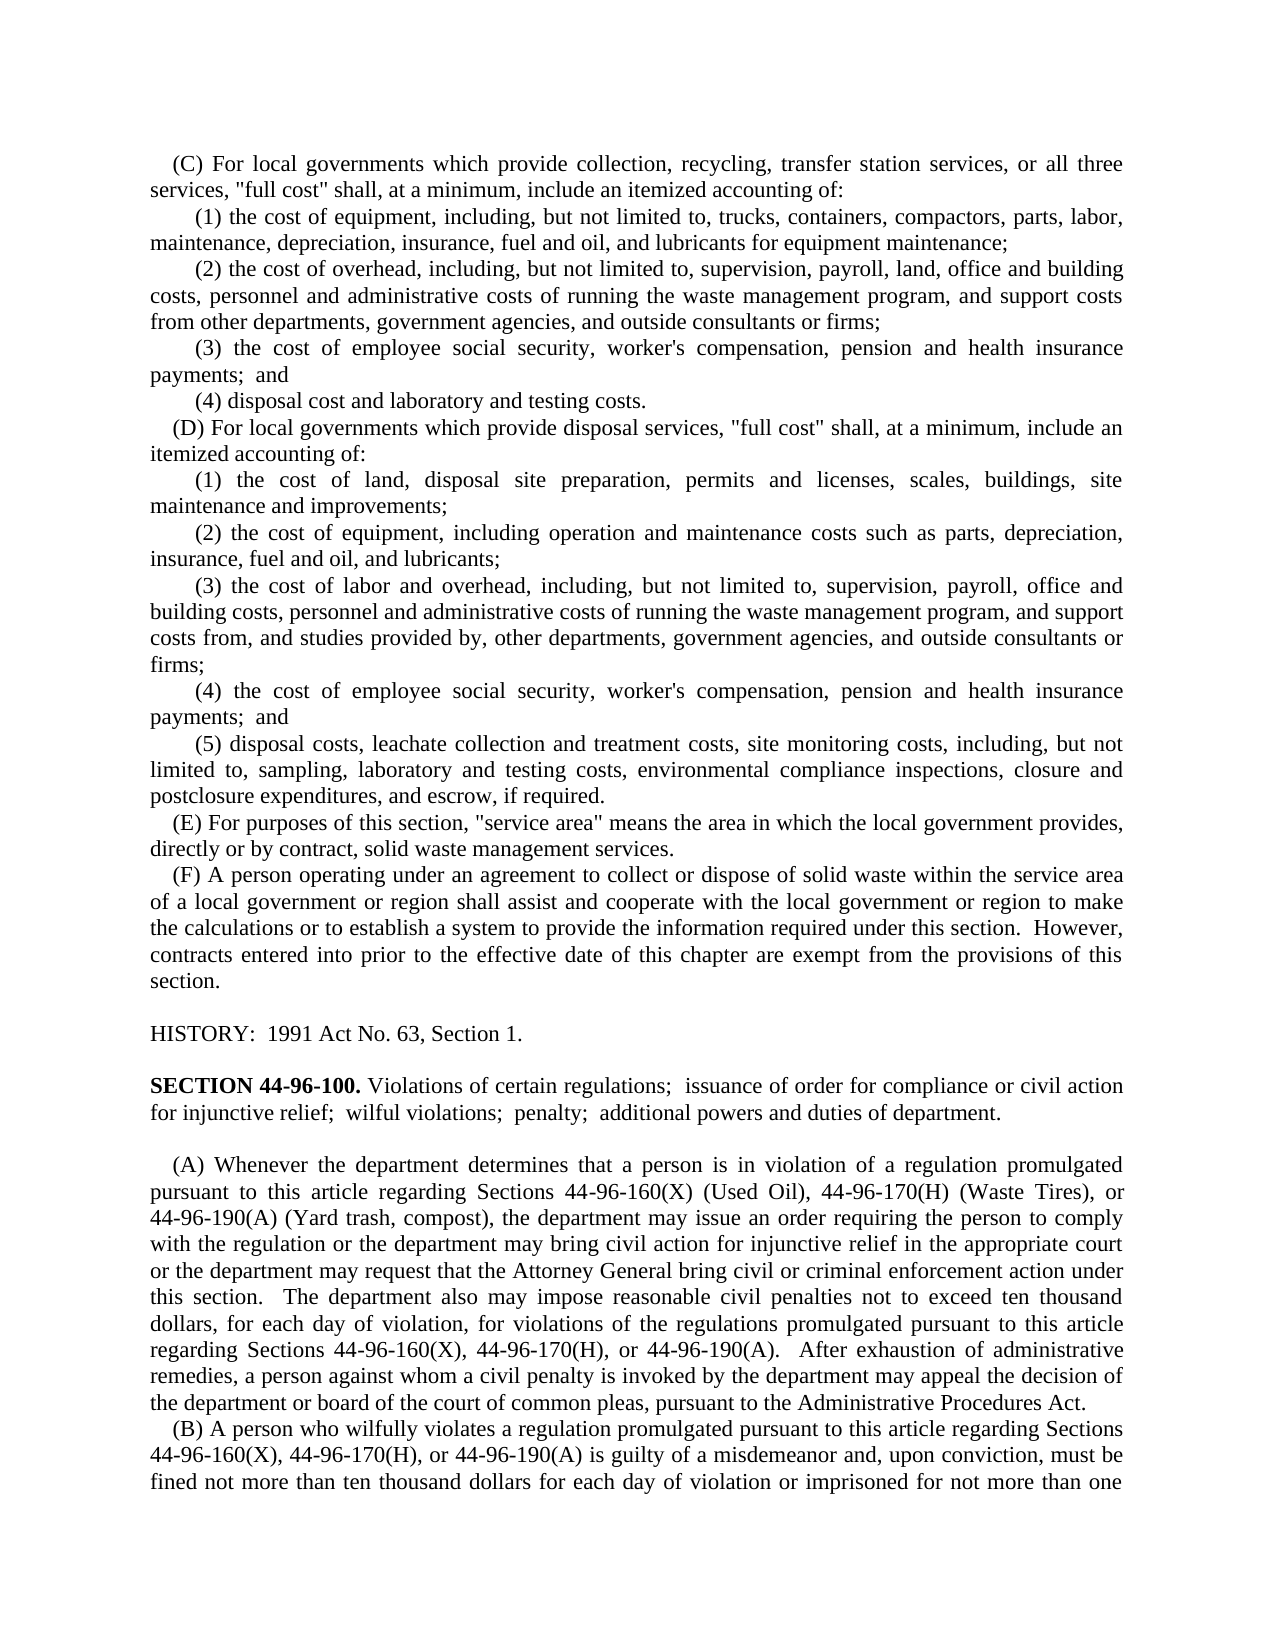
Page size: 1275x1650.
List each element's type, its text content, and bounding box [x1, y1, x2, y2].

text (F) A person operating under an agreement to collect or dispose of solid waste within the service area of a local government or region shall assist and cooperate with the local government or region to make the calculations or to establish a system to provide the information required under this section. However, contracts entered into prior to the effective date of this chapter are exempt from the provisions of this section. [150, 862, 1125, 993]
text (4) the cost of employee social security, worker's compensation, pension and health insurance payments; and [150, 677, 1125, 730]
text (A) Whenever the department determines that a person is in violation of a regulation promulgated pursuant to this article regarding Sections 44-96-160(X) (Used Oil), 44-96-170(H) (Waste Tires), or 44-96-190(A) (Yard trash, compost), the department may issue an order requiring the person to comply with the regulation or the department may bring civil action for injunctive relief in the appropriate court or the department may request that the Attorney General bring civil or criminal enforcement action under this section. The department also may impose reasonable civil penalties not to exceed ten thousand dollars, for each day of violation, for violations of the regulations promulgated pursuant to this article regarding Sections 44-96-160(X), 44-96-170(H), or 44-96-190(A). After exhaustion of administrative remedies, a person against whom a civil penalty is invoked by the department may appeal the decision of the department or board of the court of common pleas, pursuant to the Administrative Procedures Act. [150, 1151, 1125, 1415]
text (2) the cost of equipment, including operation and maintenance costs such as parts, depreciation, insurance, fuel and oil, and lubricants; [150, 519, 1125, 572]
text (1) the cost of land, disposal site preparation, permits and licenses, scales, buildings, site maintenance and improvements; [150, 466, 1125, 519]
text (D) For local governments which provide disposal services, "full cost" shall, at a minimum, include an itemized accounting of: [150, 413, 1125, 466]
text SECTION 44-96-100. Violations of certain regulations; issuance of order for compliance or civil action for injunctive relief; wilful violations; penalty; additional powers and duties of department. [150, 1072, 1125, 1125]
text (4) disposal cost and laboratory and testing costs. [150, 387, 1125, 413]
text (C) For local governments which provide collection, recycling, transfer station services, or all three services, "full cost" shall, at a minimum, include an itemized accounting of: [150, 150, 1125, 203]
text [150, 1415, 1125, 1494]
text (2) the cost of overhead, including, but not limited to, supervision, payroll, land, office and building costs, personnel and administrative costs of running the waste management program, and support costs from other departments, government agencies, and outside consultants or firms; [150, 255, 1125, 334]
text (E) For purposes of this section, "service area" means the area in which the local government provides, directly or by contract, solid waste management services. [150, 809, 1125, 862]
text HISTORY: 1991 Act No. 63, Section 1. [150, 1020, 1125, 1046]
text (3) the cost of labor and overhead, including, but not limited to, supervision, payroll, office and building costs, personnel and administrative costs of running the waste management program, and support costs from, and studies provided by, other departments, government agencies, and outside consultants or firms; [150, 572, 1125, 677]
text (5) disposal costs, leachate collection and treatment costs, site monitoring costs, including, but not limited to, sampling, laboratory and testing costs, environmental compliance inspections, closure and postclosure expenditures, and escrow, if required. [150, 730, 1125, 809]
text (3) the cost of employee social security, worker's compensation, pension and health insurance payments; and [150, 334, 1125, 387]
text (1) the cost of equipment, including, but not limited to, trucks, containers, compactors, parts, labor, maintenance, depreciation, insurance, fuel and oil, and lubricants for equipment maintenance; [150, 203, 1125, 255]
